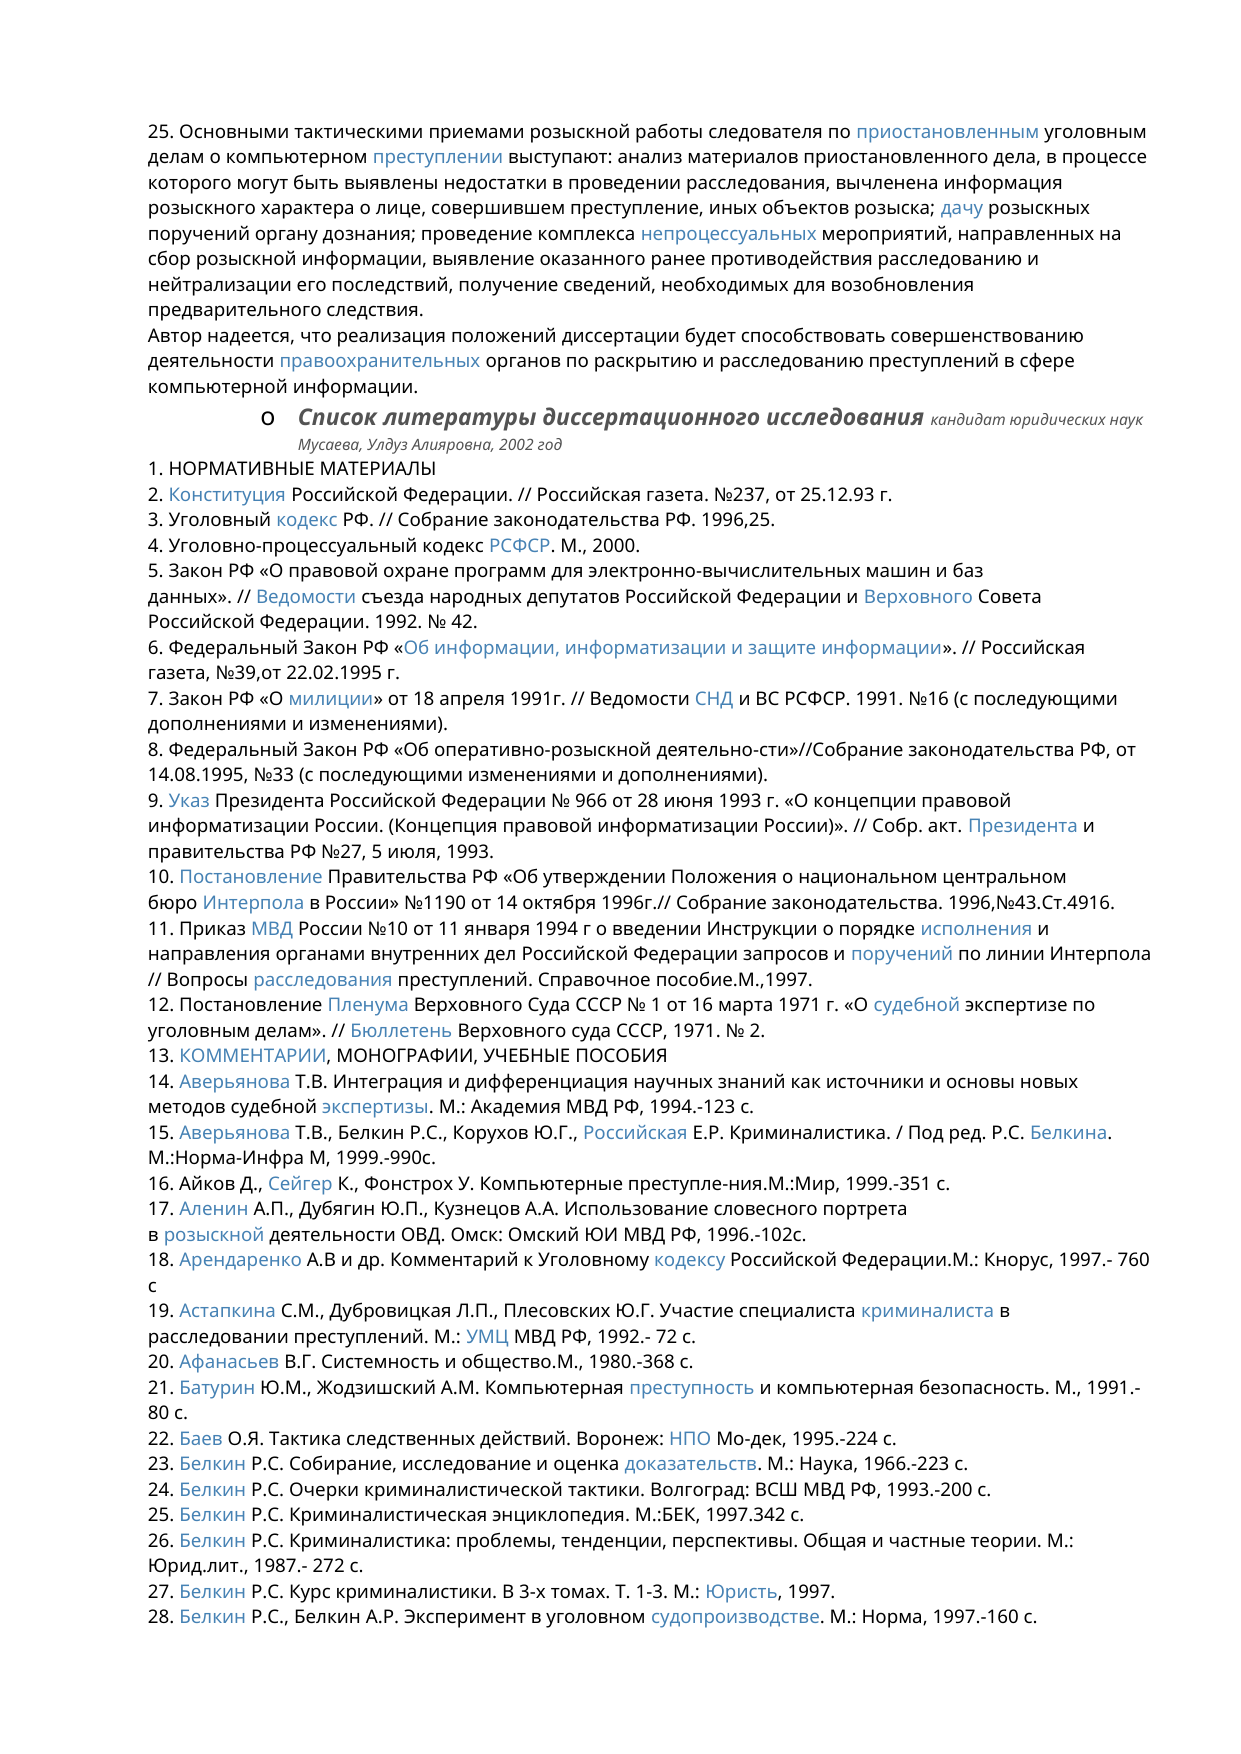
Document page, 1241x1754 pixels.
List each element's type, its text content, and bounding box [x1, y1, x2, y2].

subtitle Список литературы диссертационного исследования кандидат юридических наук Мусаева, Улдуз Алияровна, 2002 год [260, 399, 1152, 455]
